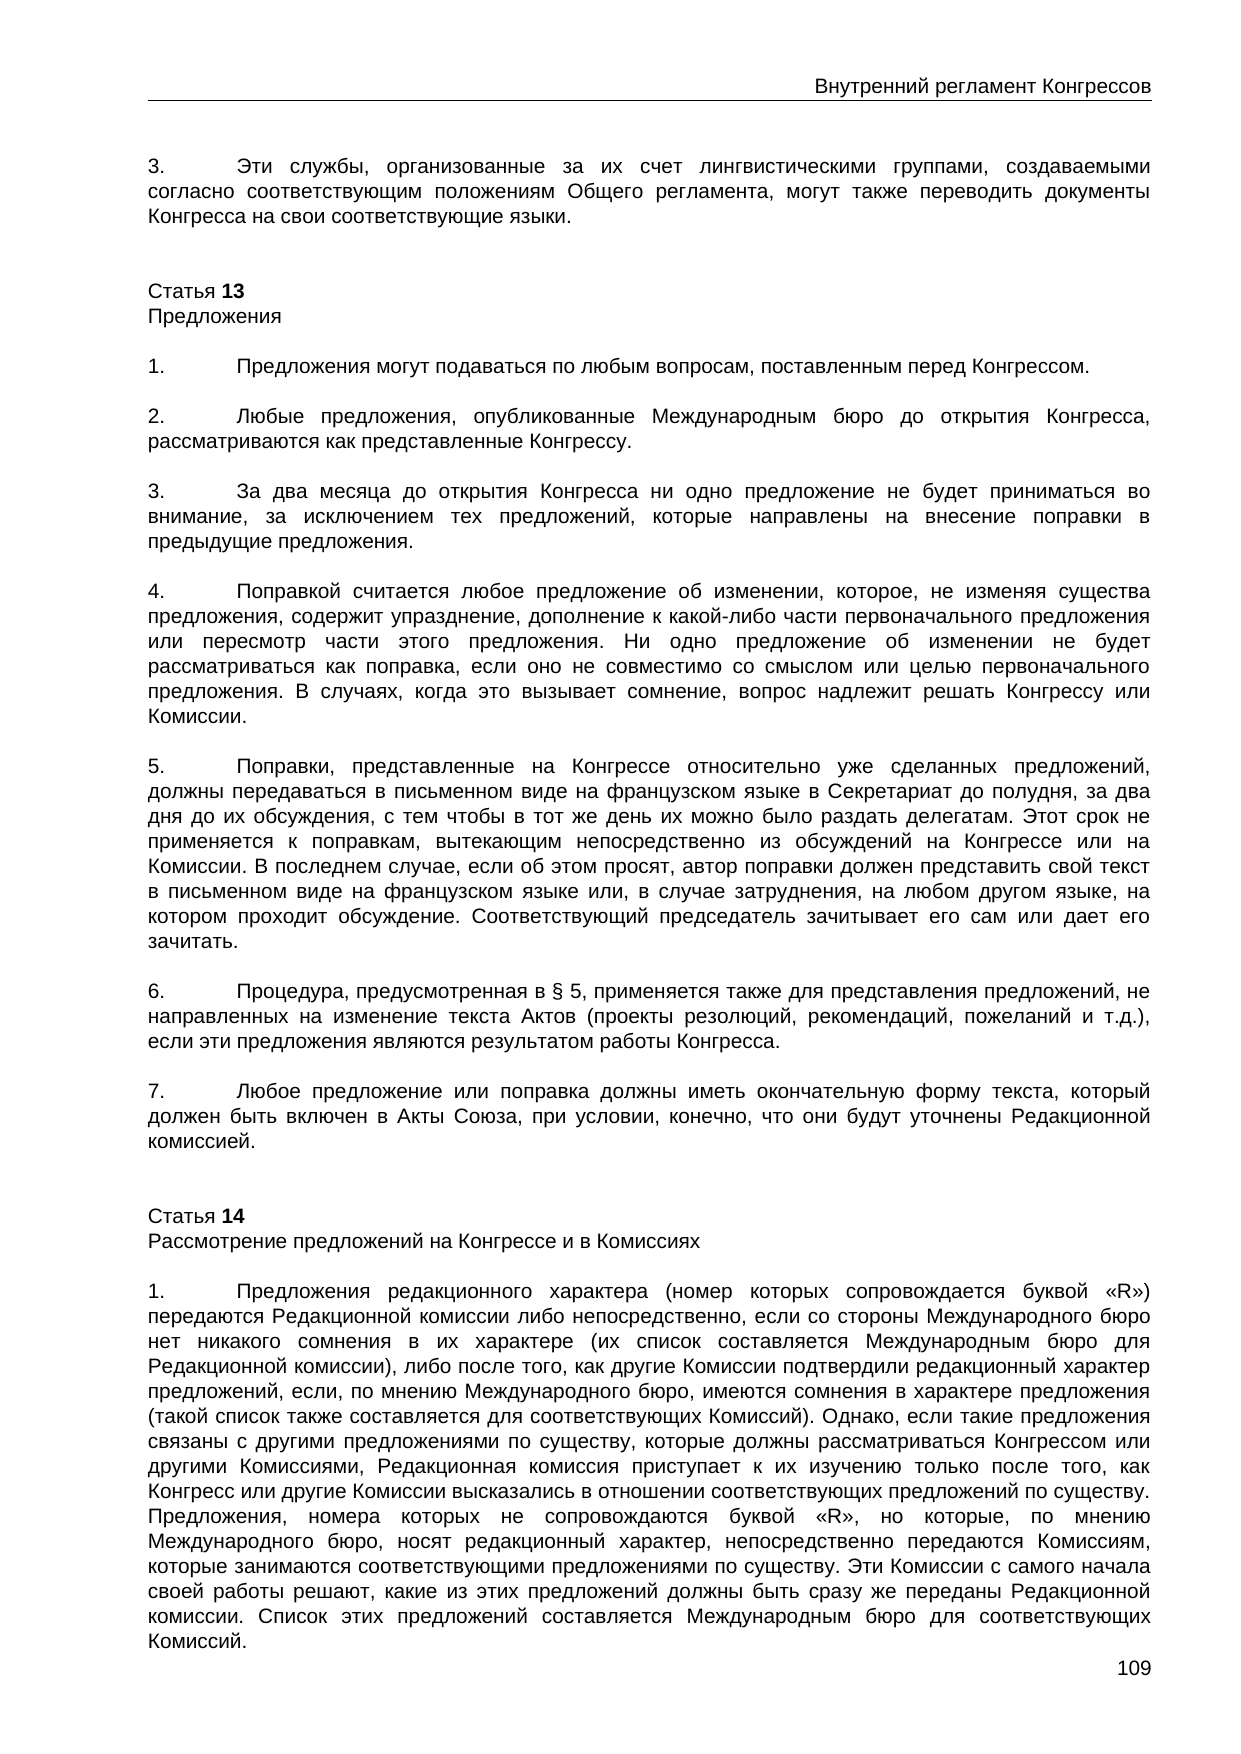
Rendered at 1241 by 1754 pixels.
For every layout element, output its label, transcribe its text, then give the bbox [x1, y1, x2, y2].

text 2. Любые предложения, опубликованные Международным бюро до открытия Конгресса, рассматриваются как представленные Конгрессу. [148, 403, 1152, 453]
text 3. За два месяца до открытия Конгресса ни одно предложение не будет приниматься во внимание, за исключением тех предложений, которые направлены на внесение поправки в предыдущие предложения. [148, 478, 1152, 553]
text 1. Предложения редакционного характера (номер которых сопровождается буквой «R») передаются Редакционной комиссии либо непосредственно, если со стороны Международного бюро нет никакого сомнения в их характере (их список составляется Международным бюро для Редакционной комиссии), либо после того, как другие Комиссии подтвердили редакционный характер предложений, если, по мнению Международного бюро, имеются сомнения в характере предложения (такой список также составляется для соответствующих Комиссий). Однако, если такие предложения связаны с другими предложениями по существу, которые должны рассматриваться Конгрессом или другими Комиссиями, Редакционная комиссия приступает к их изучению только после того, как Конгресс или другие Комиссии высказались в отношении соответствующих предложений по существу. Предложения, номера которых не сопровождаются буквой «R», но которые, по мнению Международного бюро, носят редакционный характер, непосредственно передаются Комиссиям, которые занимаются соответствующими предложениями по существу. Эти Комиссии с самого начала своей работы решают, какие из этих предложений должны быть сразу же переданы Редакционной комиссии. Список этих предложений составляется Международным бюро для соответствующих Комиссий. [148, 1278, 1152, 1653]
text 3. Эти службы, организованные за их счет лингвистическими группами, создаваемыми согласно соответствующим положениям Общего регламента, могут также переводить документы Конгресса на свои соответствующие языки. [148, 153, 1152, 228]
text Статья 14 [148, 1203, 1152, 1228]
text Статья 13 [148, 278, 1152, 303]
text 5. Поправки, представленные на Конгрессе относительно уже сделанных предложений, должны передаваться в письменном виде на французском языке в до полудня, за два дня до их обсуждения, с тем чтобы в тот же день их можно было раздать делегатам. Этот срок не применяется к поправкам, вытекающим непосредственно из обсуждений на Конгрессе или на Комиссии. В последнем случае, если об этом просят, автор поправки должен представить свой текст в письменном виде на французском языке или, в случае затруднения, на любом другом языке, на котором проходит обсуждение. Соответствующий председатель зачитывает его сам или дает его зачитать. [148, 753, 1152, 953]
text 1. Предложения могут подаваться по любым вопросам, поставленным перед Конгрессом. [148, 353, 1152, 378]
text 7. Любое предложение или поправка должны иметь окончательную форму текста, который должен быть включен в Акты Союза, при условии, конечно, что они будут уточнены Редакционной комиссией. [148, 1078, 1152, 1153]
text 6. Процедура, предусмотренная в § 5, применяется также для представления предложений, не направленных на изменение текста Актов (проекты резолюций, рекомендаций, пожеланий и т.д.), если эти предложения являются результатом работы Конгресса. [148, 978, 1152, 1053]
text Предложения [148, 303, 1152, 328]
text Рассмотрение предложений на Конгрессе и в Комиссиях [148, 1228, 1152, 1253]
text 4. Поправкой считается любое предложение об изменении, которое, не изменяя существа предложения, содержит упразднение, дополнение к какой-либо части первоначального предложения или пересмотр части этого предложения. Ни одно предложение об изменении не будет рассматриваться как поправка, если оно не совместимо со смыслом или целью первоначального предложения. В случаях, когда это вызывает сомнение, вопрос надлежит решать Конгрессу или Комиссии. [148, 578, 1152, 728]
